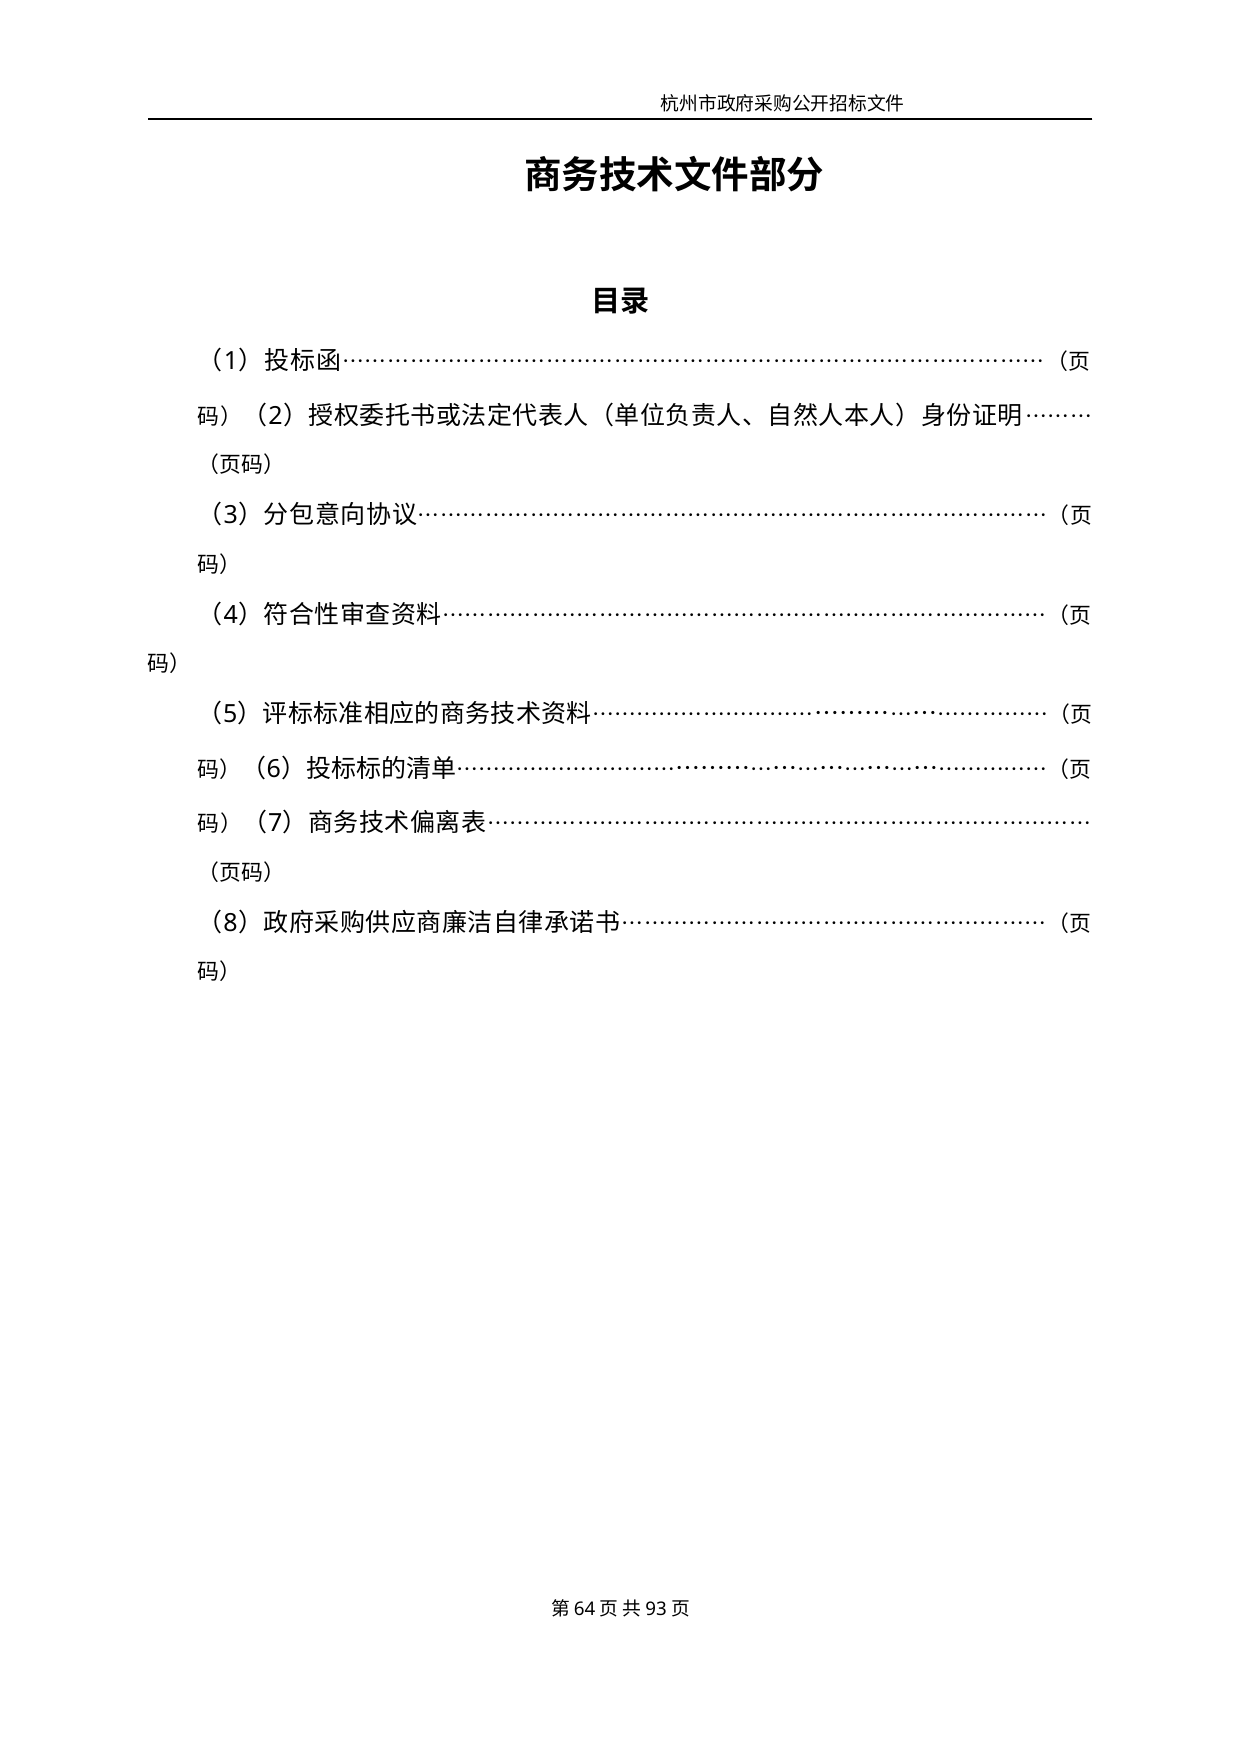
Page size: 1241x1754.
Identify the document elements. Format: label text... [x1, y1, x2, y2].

text （5）评标标准相应的商务技术资料……………………………………………………（页码）（6）投标标的清单……………………………………………………………………（页码）（7）商务技术偏离表………………………………………………………………………（页码） [198, 694, 1092, 886]
text 目录 [148, 277, 1092, 320]
text （4）符合性审查资料………………………………………………………………………（页码） [148, 594, 1092, 678]
text （3）分包意向协议…………………………………………………………………………（页码） [198, 495, 1092, 578]
text （1）投标函…………………………………………………………………………………（页码）（2）授权委托书或法定代表人（单位负责人、自然人本人）身份证明………（页码） [198, 341, 1092, 479]
text （8）政府采购供应商廉洁自律承诺书…………………………………………………（页码） [198, 902, 1092, 986]
text 商务技术文件部分 [148, 145, 1049, 199]
